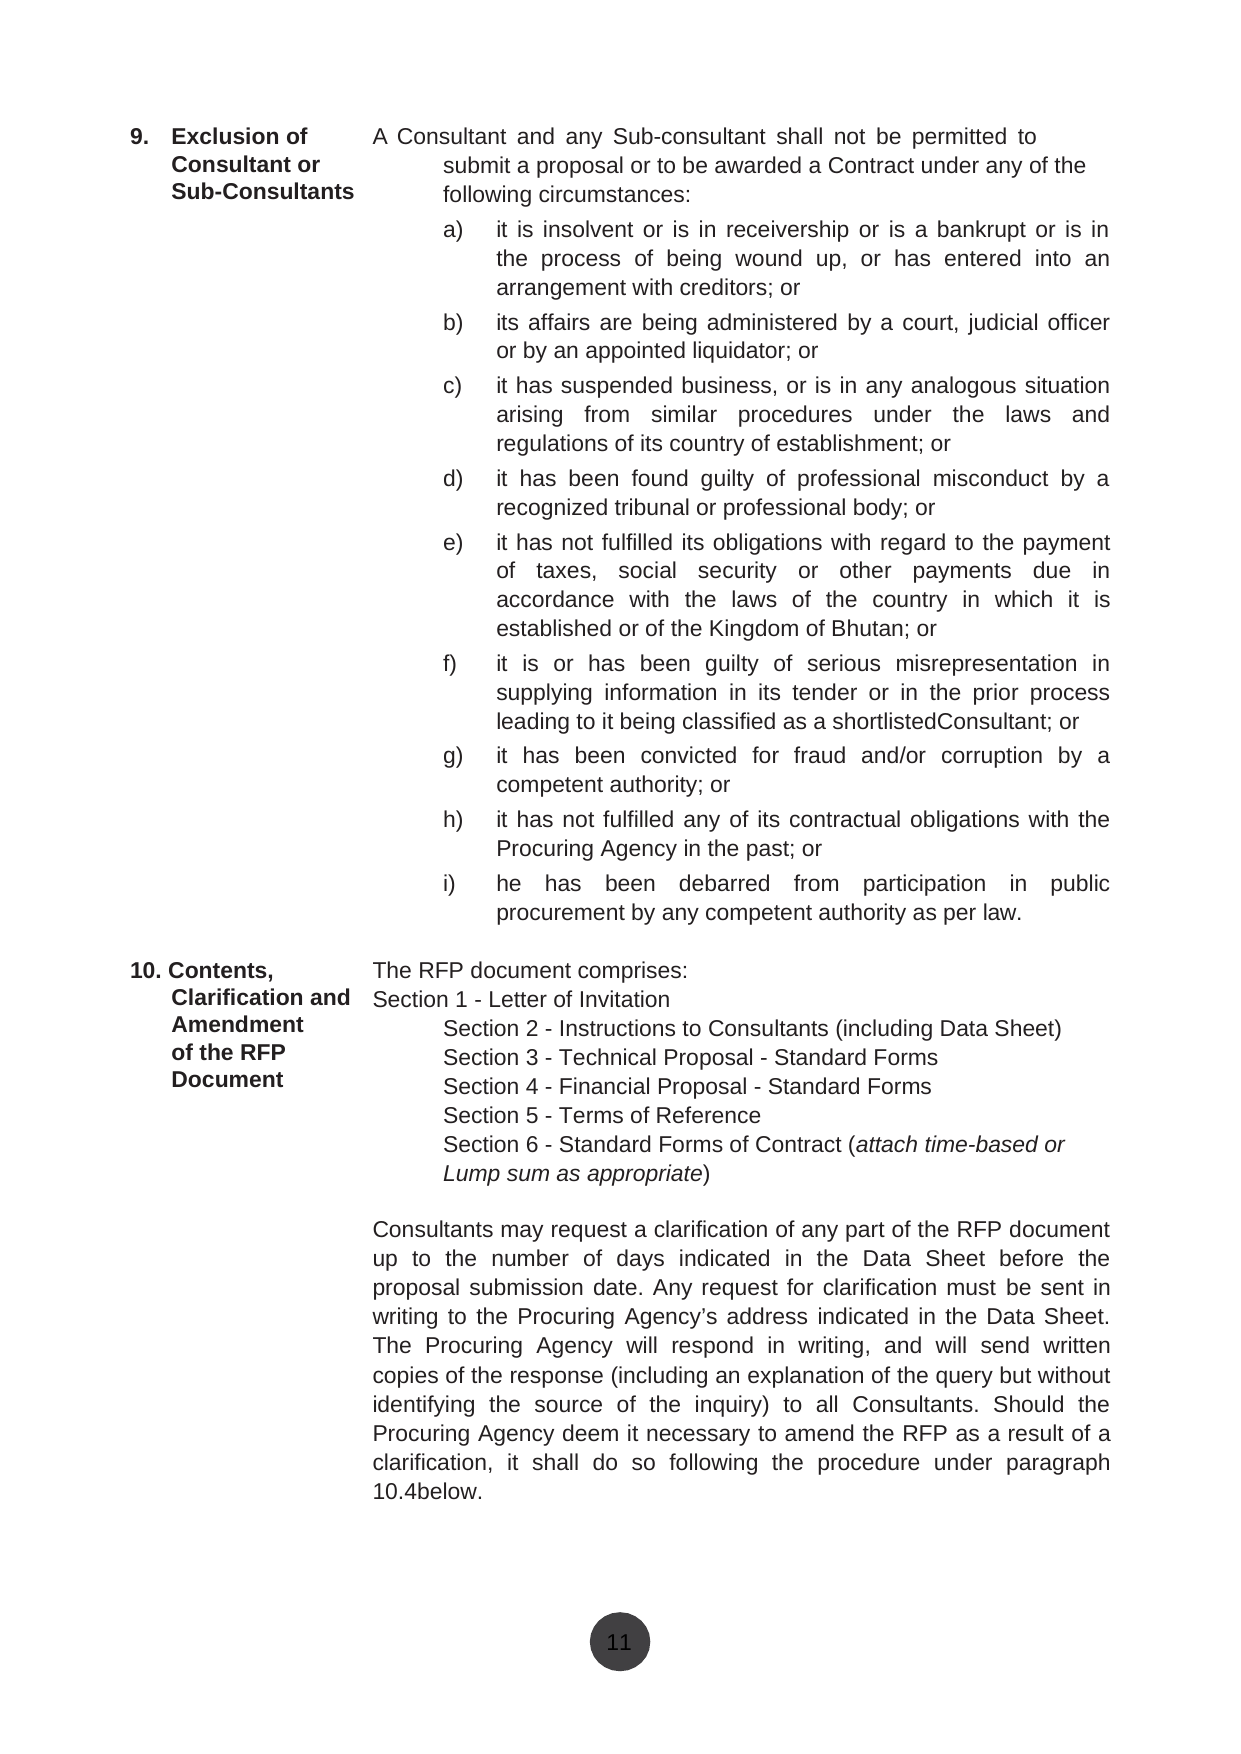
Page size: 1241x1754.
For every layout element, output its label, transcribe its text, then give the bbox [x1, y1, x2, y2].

table_cell 10. Contents, Clarification and Amendment of the RFP Document [109, 946, 372, 1508]
table_header A Consultant and any Sub-consultant shall not be permitted to submit a proposal or to be awarded a Contract under any of the following circumstances: it is insolvent or is in receivership or is a bankrupt or is in the process of being wound up, or has entered into an arrangement with creditors; or its affairs are being administered by a court, judicial officer or by an appointed liquidator; or it has suspended business, or is in any analogous situation arising from similar procedures under the laws and regulations of its country of establishment; or it has been found guilty of professional misconduct by a recognized tribunal or professional body; or it has not fulfilled its obligations with regard to the payment of taxes, social security or other payments due in accordance with the laws of the country in which it is established or of the Kingdom of Bhutan; or it is or has been guilty of serious misrepresentation in supplying information in its tender or in the prior process leading to it being classified as a shortlistedConsultant; or it has been convicted for fraud and/or corruption by a competent authority; or it has not fulfilled any of its contractual obligations with the Procuring Agency in the past; or he has been debarred from participation in public procurement by any competent authority as per law. [372, 125, 1131, 946]
table_cell The RFP document comprises: Section 1 - Letter of Invitation Section 2 - Instructions to Consultants (including Data Sheet) Section 3 - Technical Proposal - Standard Forms Section 4 - Financial Proposal - Standard Forms Section 5 - Terms of Reference Section 6 - Standard Forms of Contract (attach time-based or Lump sum as appropriate) Consultants may request a clarification of any part of the RFP document up to the number of days indicated in the Data Sheet before the proposal submission date. Any request for clarification must be sent in writing to the Procuring Agency’s address indicated in the Data Sheet. The Procuring Agency will respond in writing, and will send written copies of the response (including an explanation of the query but without identifying the source of the inquiry) to all Consultants. Should the Procuring Agency deem it necessary to amend the RFP as a result of a clarification, it shall do so following the procedure under paragraph 10.4below. [372, 946, 1131, 1508]
table_header 9. Exclusion of Consultant or Sub-Consultants [109, 125, 372, 946]
